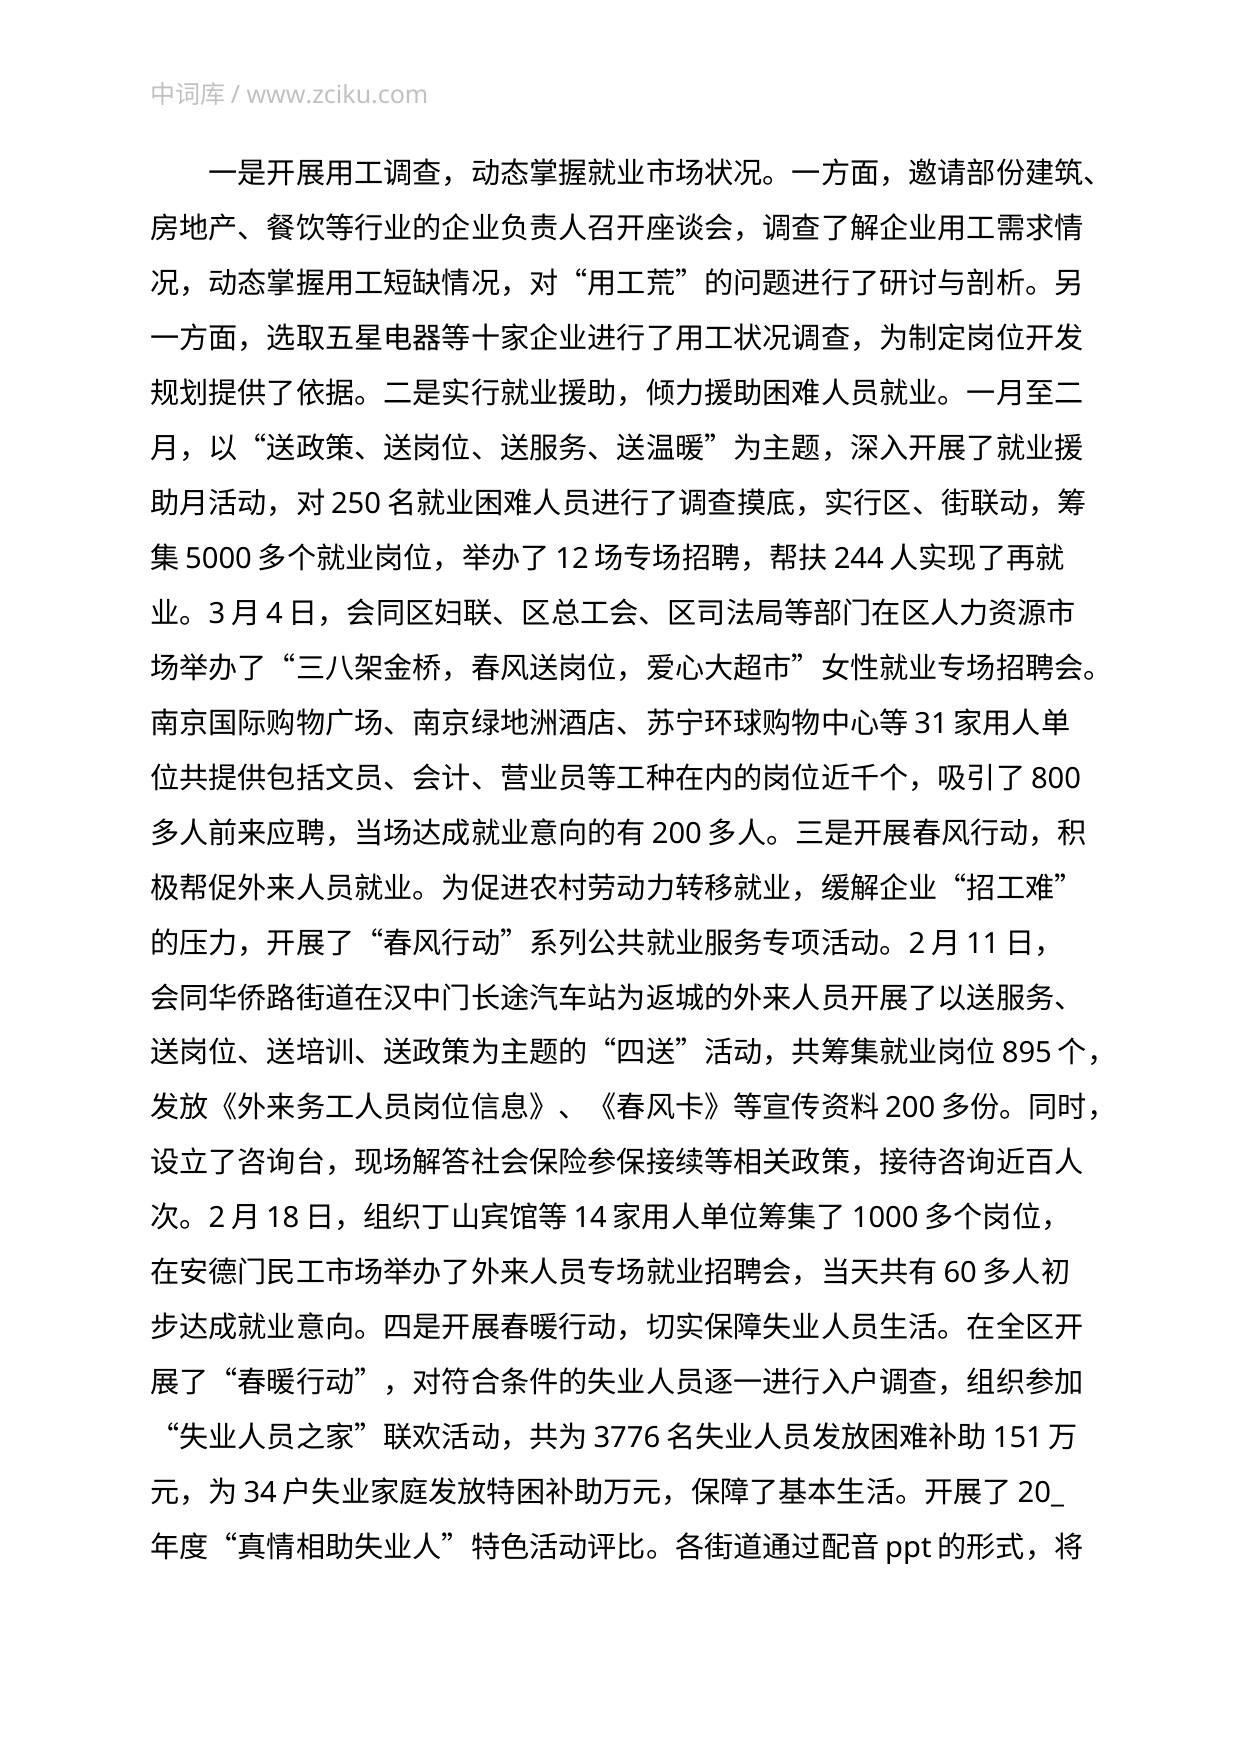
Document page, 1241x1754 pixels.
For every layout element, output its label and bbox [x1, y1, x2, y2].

text [150, 150, 1090, 1566]
